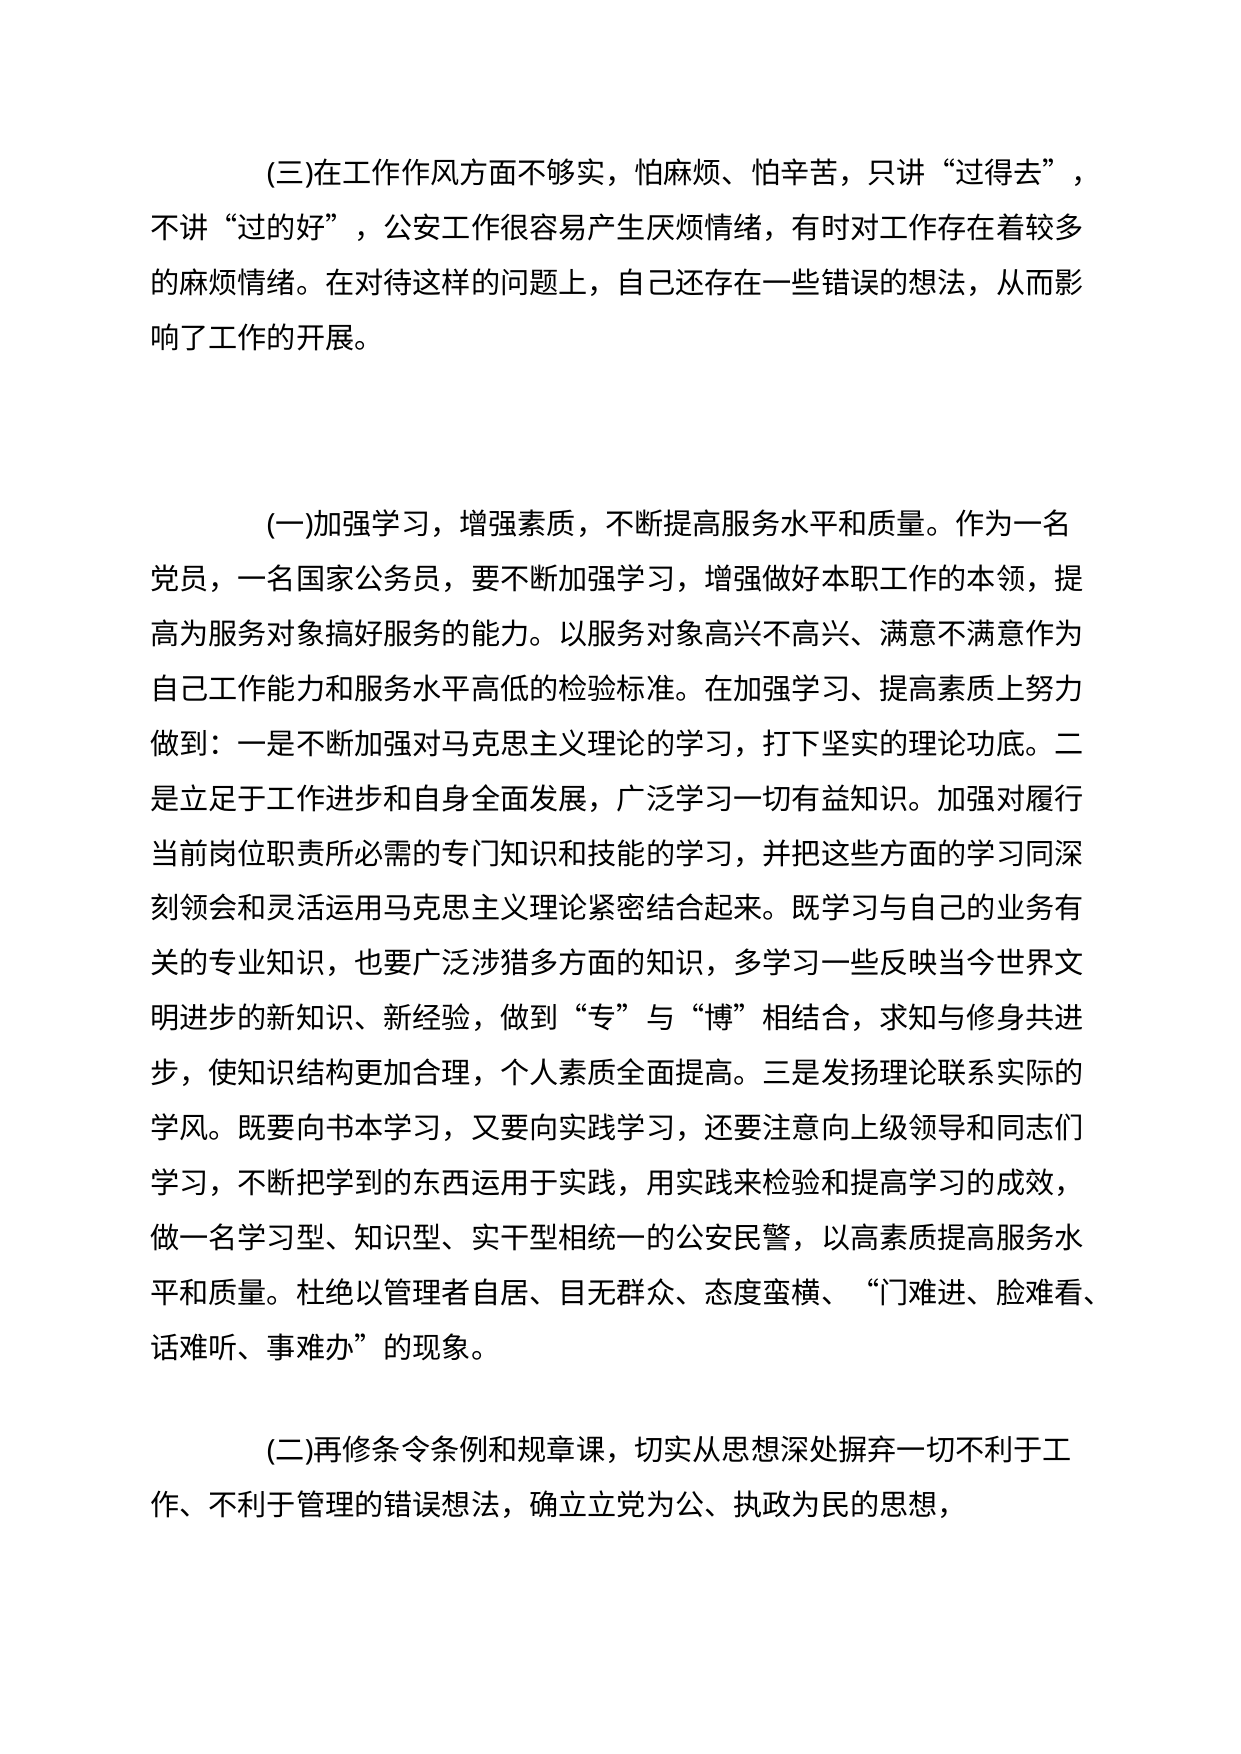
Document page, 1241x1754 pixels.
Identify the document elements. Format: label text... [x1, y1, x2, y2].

text (三)在工作作风方面不够实，怕麻烦、怕辛苦，只讲“过得去”，不讲“过的好”，公安工作很容易产生厌烦情绪，有时对工作存在着较多的麻烦情绪。在对待这样的问题上，自己还存在一些错误的想法，从而影响了工作的开展。 [150, 150, 1090, 357]
text (一)加强学习，增强素质，不断提高服务水平和质量。作为一名党员，一名国家公务员，要不断加强学习，增强做好本职工作的本领，提高为服务对象搞好服务的能力。以服务对象高兴不高兴、满意不满意作为自己工作能力和服务水平高低的检验标准。在加强学习、提高素质上努力做到：一是不断加强对马克思主义理论的学习，打下坚实的理论功底。二是立足于工作进步和自身全面发展，广泛学习一切有益知识。加强对履行当前岗位职责所必需的专门知识和技能的学习，并把这些方面的学习同深刻领会和灵活运用马克思主义理论紧密结合起来。既学习与自己的业务有关的专业知识，也要广泛涉猎多方面的知识，多学习一些反映当今世界文明进步的新知识、新经验，做到“专”与“博”相结合，求知与修身共进步，使知识结构更加合理，个人素质全面提高。三是发扬理论联系实际的学风。既要向书本学习，又要向实践学习，还要注意向上级领导和同志们学习，不断把学到的东西运用于实践，用实践来检验和提高学习的成效，做一名学习型、知识型、实干型相统一的公安民警，以高素质提高服务水平和质量。杜绝以管理者自居、目无群众、态度蛮横、“门难进、脸难看、话难听、事难办”的现象。 [150, 501, 1090, 1367]
text (二)再修条令条例和规章课，切实从思想深处摒弃一切不利于工作、不利于管理的错误想法，确立立党为公、执政为民的思想， [150, 1426, 1090, 1523]
